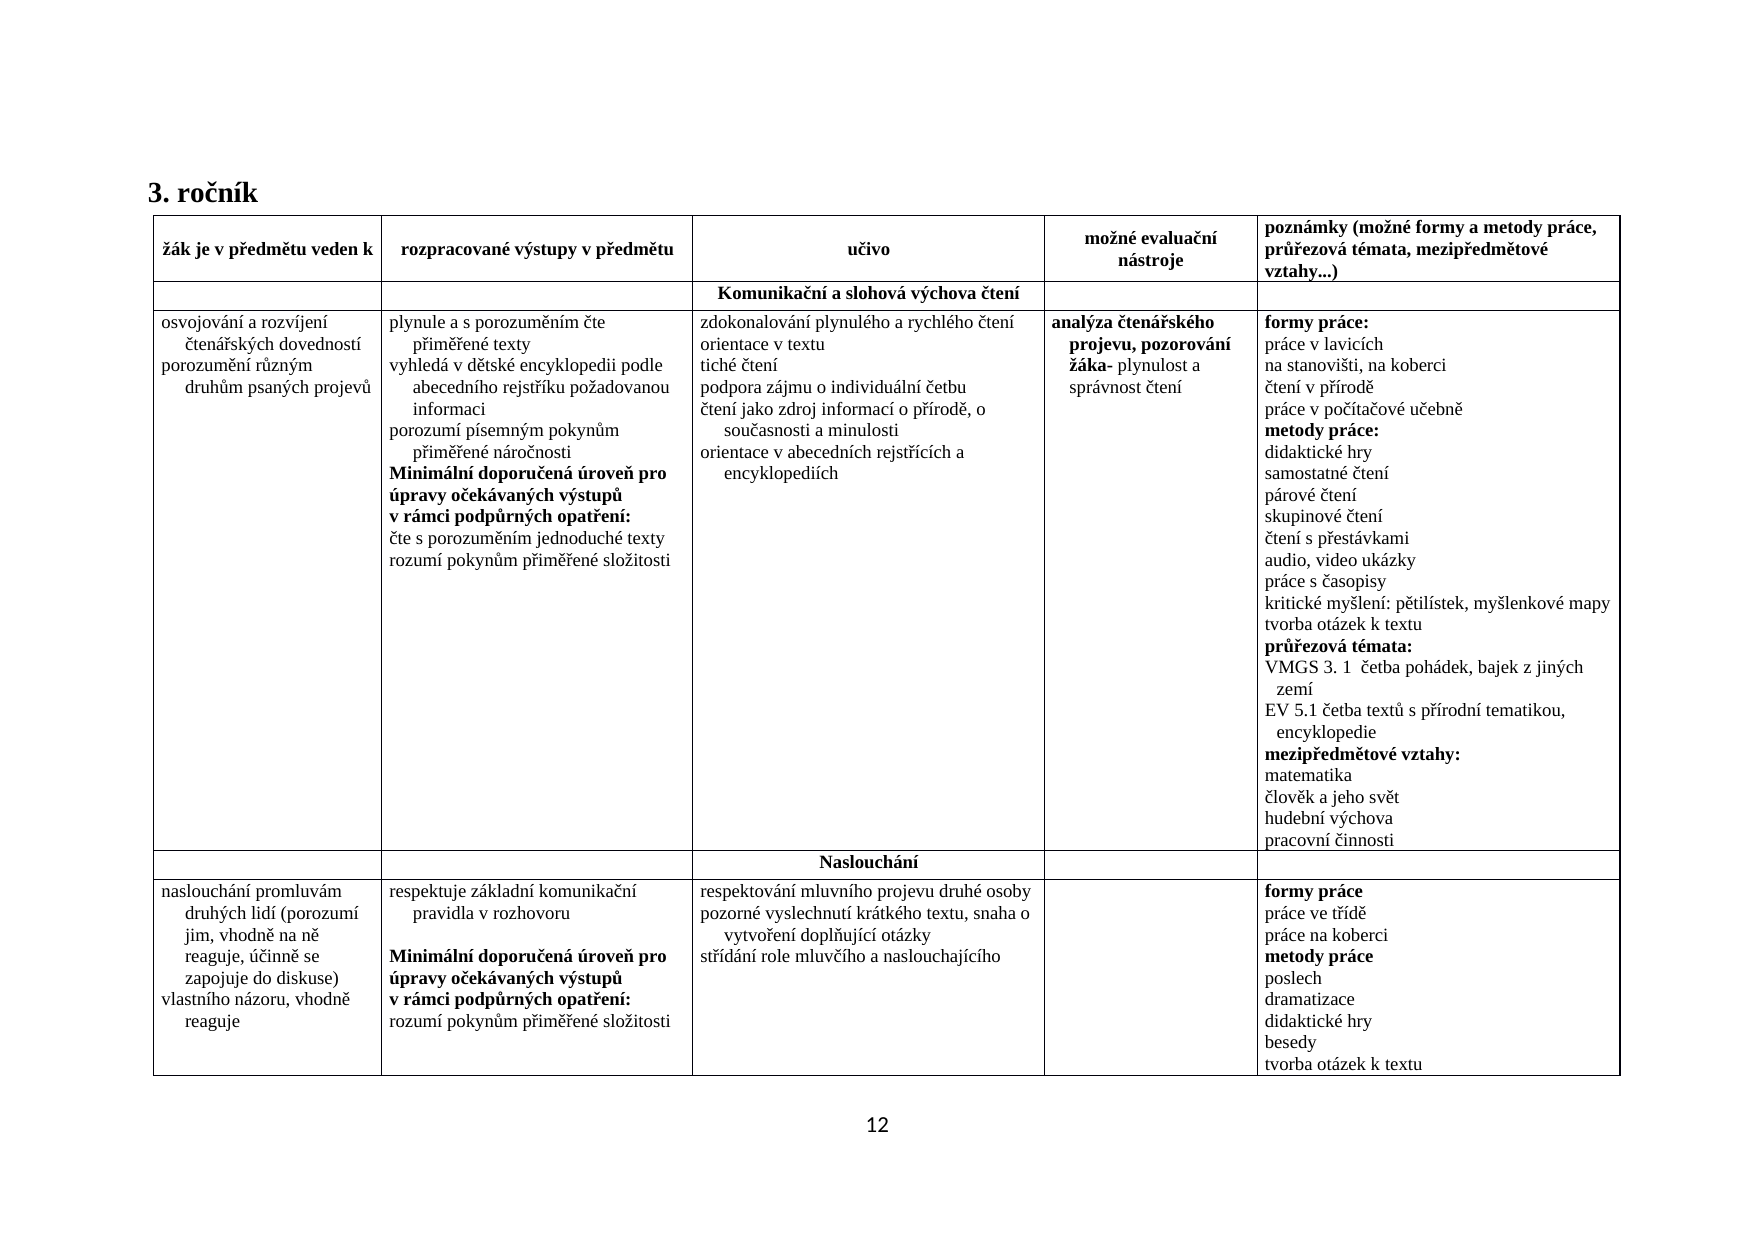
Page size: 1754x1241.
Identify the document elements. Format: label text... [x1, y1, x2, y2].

table_cell [154, 282, 381, 310]
table_cell [1045, 880, 1257, 1074]
table_cell plynule a s porozuměním čte přiměřené texty vyhledá v dětské encyklopedii podle abecedního rejstříku požadovanou informaci porozumí písemným pokynům přiměřené náročnosti Minimální doporučená úroveň pro úpravy očekávaných výstupů v rámci podpůrných opatření: čte s porozuměním jednoduché texty rozumí pokynům přiměřené složitosti [382, 311, 692, 850]
table_cell zdokonalování plynulého a rychlého čtení orientace v textu tiché čtení podpora zájmu o individuální četbu čtení jako zdroj informací o přírodě, o současnosti a minulosti orientace v abecedních rejstřících a encyklopediích [693, 311, 1044, 850]
table_header poznámky (možné formy a metody práce, průřezová témata, mezipředmětové vztahy...) [1258, 216, 1619, 281]
table_cell [1258, 851, 1619, 879]
table_cell [1045, 282, 1257, 310]
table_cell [1258, 880, 1619, 1074]
table_cell [382, 282, 692, 310]
table_cell Naslouchání [693, 851, 1044, 879]
table_cell [1045, 851, 1257, 879]
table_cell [693, 880, 1044, 1074]
table_header možné evaluační nástroje [1045, 216, 1257, 281]
text 3. ročník [148, 148, 1606, 209]
table_cell Komunikační a slohová výchova čtení [693, 282, 1044, 310]
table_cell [382, 880, 692, 1074]
table_cell osvojování a rozvíjení čtenářských dovedností porozumění různým druhům psaných projevů [154, 311, 381, 850]
table_cell [382, 851, 692, 879]
table_cell [1258, 282, 1619, 310]
table_header učivo [693, 216, 1044, 281]
table_header rozpracované výstupy v předmětu [382, 216, 692, 281]
table_cell formy práce: práce v lavicích na stanovišti, na koberci čtení v přírodě práce v počítačové učebně metody práce: didaktické hry samostatné čtení párové čtení skupinové čtení čtení s přestávkami audio, video ukázky práce s časopisy kritické myšlení: pětilístek, myšlenkové mapy tvorba otázek k textu průřezová témata: VMGS 3. 1 četba pohádek, bajek z jiných zemí EV 5.1 četba textů s přírodní tematikou, encyklopedie mezipředmětové vztahy: matematika člověk a jeho svět hudební výchova pracovní činnosti [1258, 311, 1619, 850]
table_cell [154, 851, 381, 879]
table_cell analýza čtenářského projevu, pozorování žáka- plynulost a správnost čtení [1045, 311, 1257, 850]
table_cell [154, 880, 381, 1074]
table_header žák je v předmětu veden k [154, 216, 381, 281]
